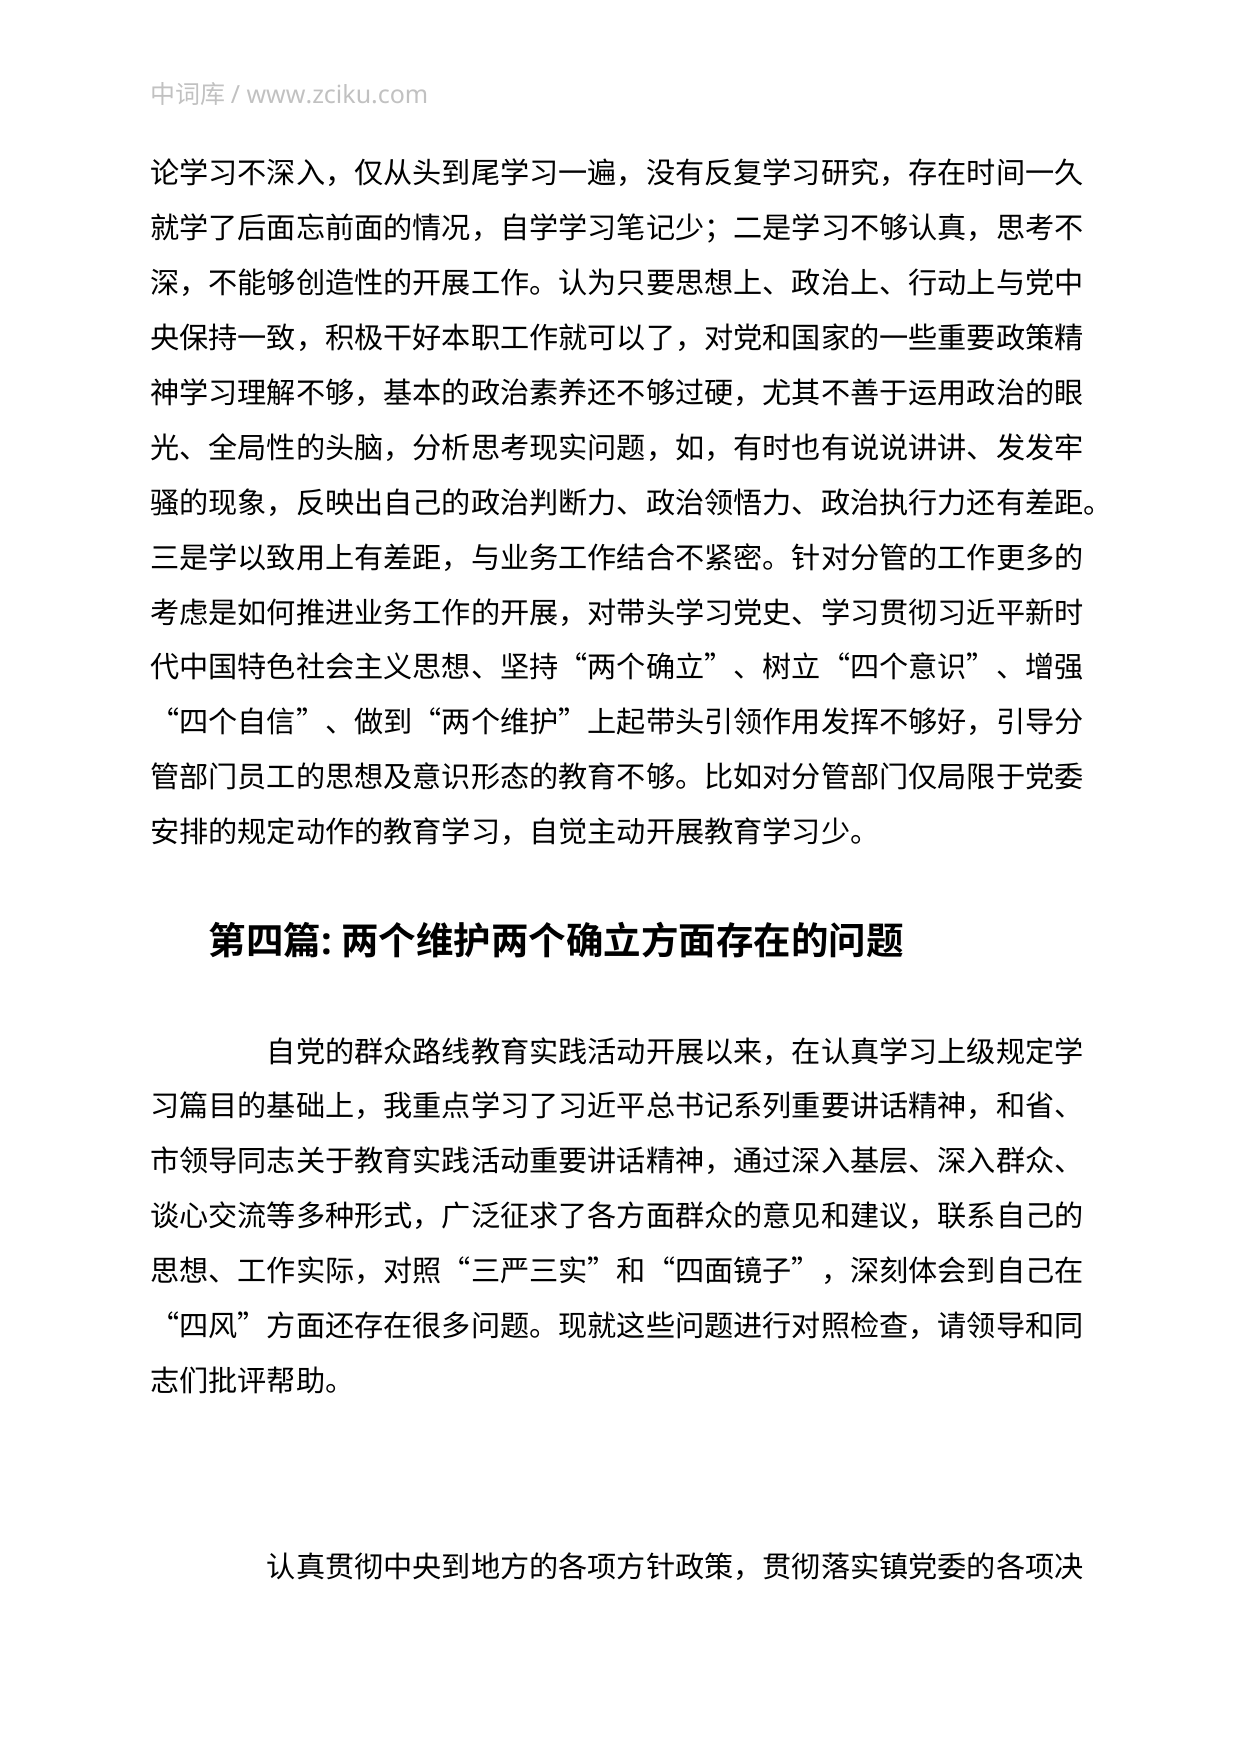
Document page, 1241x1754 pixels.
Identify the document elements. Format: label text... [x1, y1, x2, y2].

text 第四篇: 两个维护两个确立方面存在的问题 [150, 911, 1090, 965]
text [150, 1543, 1090, 1586]
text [150, 150, 1090, 851]
text 自党的群众路线教育实践活动开展以来，在认真学习上级规定学习篇目的基础上，我重点学习了习近平总书记系列重要讲话精神，和省、市领导同志关于教育实践活动重要讲话精神，通过深入基层、深入群众、谈心交流等多种形式，广泛征求了各方面群众的意见和建议，联系自己的思想、工作实际，对照“三严三实”和“四面镜子”，深刻体会到自己在“四风”方面还存在很多问题。现就这些问题进行对照检查，请领导和同志们批评帮助。 [150, 1028, 1090, 1400]
